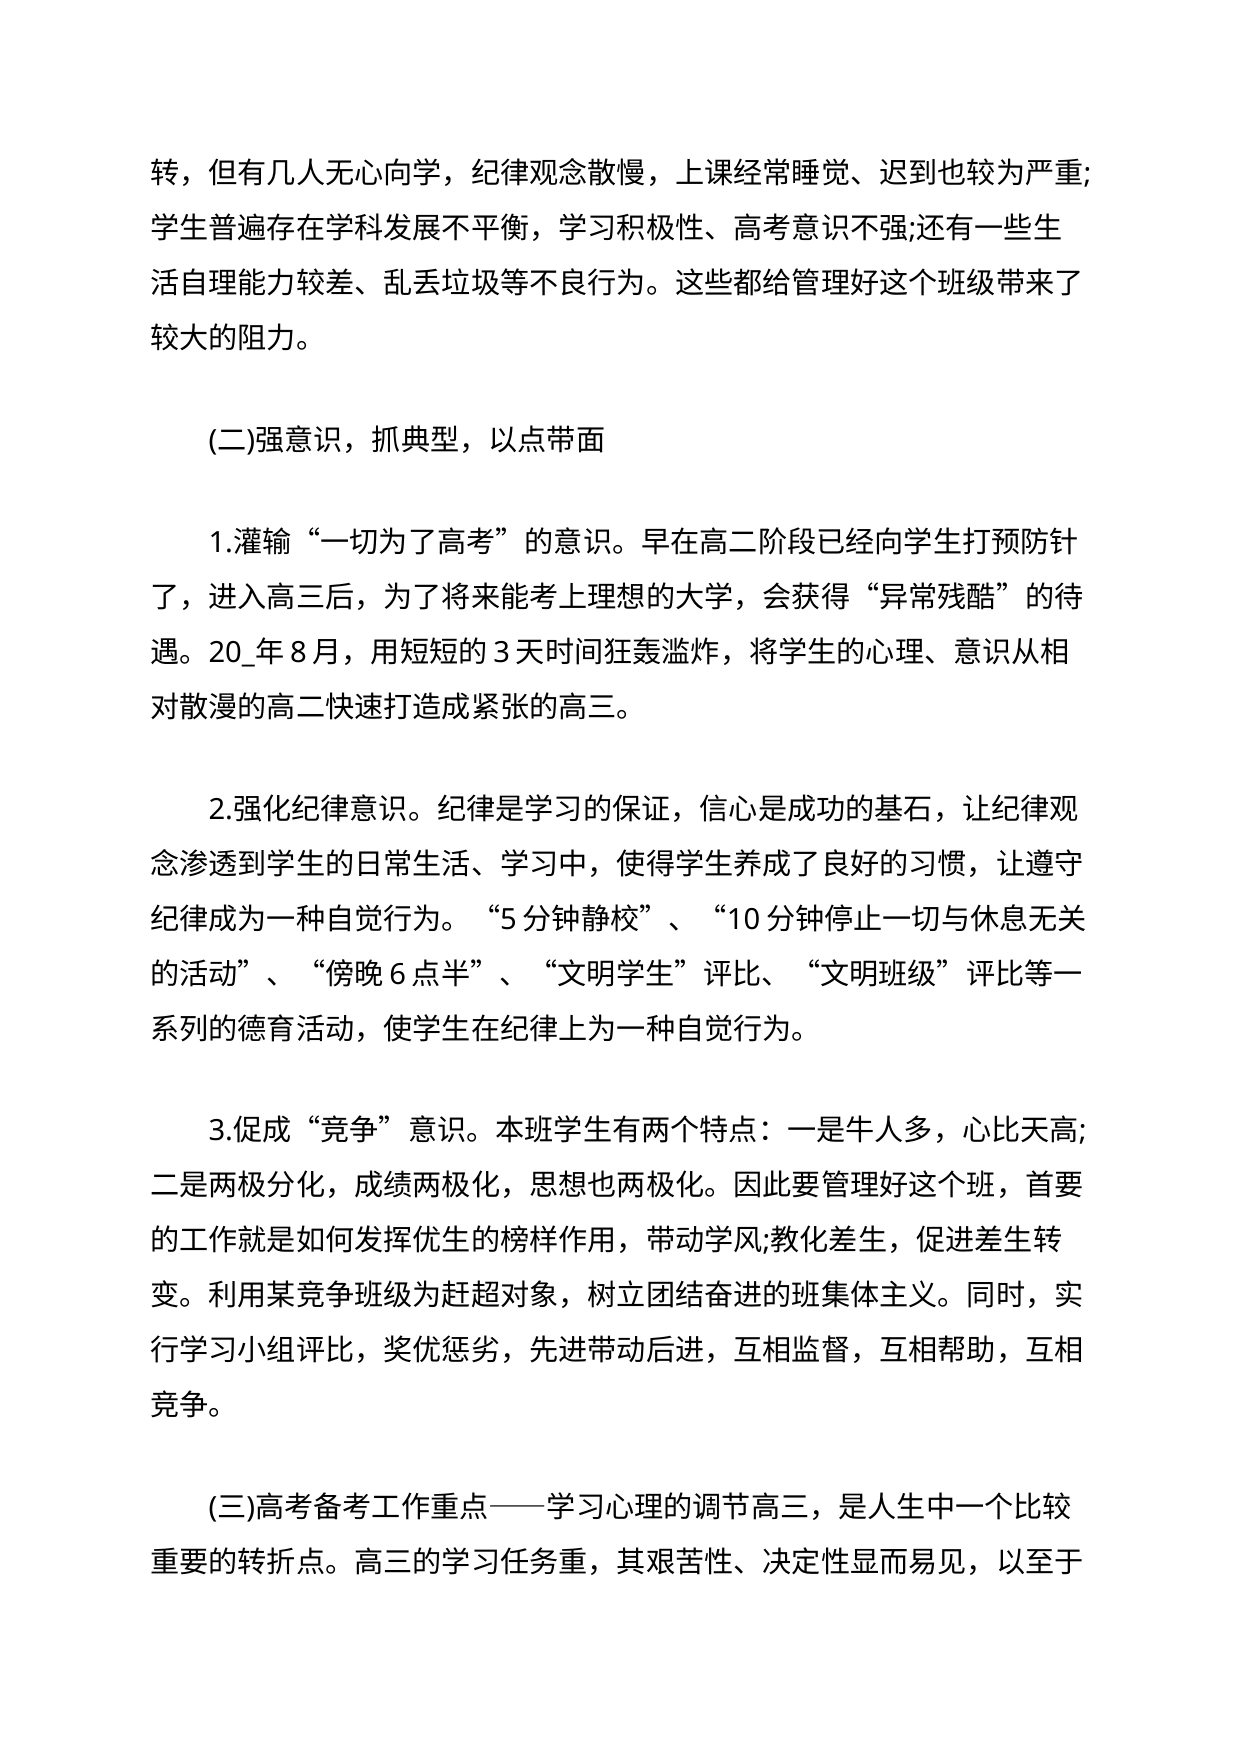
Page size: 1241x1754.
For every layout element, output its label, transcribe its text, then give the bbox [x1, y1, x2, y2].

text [150, 1483, 1090, 1581]
text 2.强化纪律意识。纪律是学习的保证，信心是成功的基石，让纪律观念渗透到学生的日常生活、学习中，使得学生养成了良好的习惯，让遵守纪律成为一种自觉行为。“5分钟静校”、“10分钟停止一切与休息无关的活动”、“傍晚6点半”、“文明学生”评比、“文明班级”评比等一系列的德育活动，使学生在纪律上为一种自觉行为。 [150, 785, 1090, 1047]
text 1.灌输“一切为了高考”的意识。早在高二阶段已经向学生打预防针了，进入高三后，为了将来能考上理想的大学，会获得“异常残酷”的待遇。20_年8月，用短短的3天时间狂轰滥炸，将学生的心理、意识从相对散漫的高二快速打造成紧张的高三。 [150, 519, 1090, 726]
text (二)强意识，抓典型，以点带面 [150, 417, 1090, 459]
text 3.促成“竞争”意识。本班学生有两个特点：一是牛人多，心比天高;二是两极分化，成绩两极化，思想也两极化。因此要管理好这个班，首要的工作就是如何发挥优生的榜样作用，带动学风;教化差生，促进差生转变。利用某竞争班级为赶超对象，树立团结奋进的班集体主义。同时，实行学习小组评比，奖优惩劣，先进带动后进，互相监督，互相帮助，互相竞争。 [150, 1107, 1090, 1424]
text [150, 150, 1090, 357]
